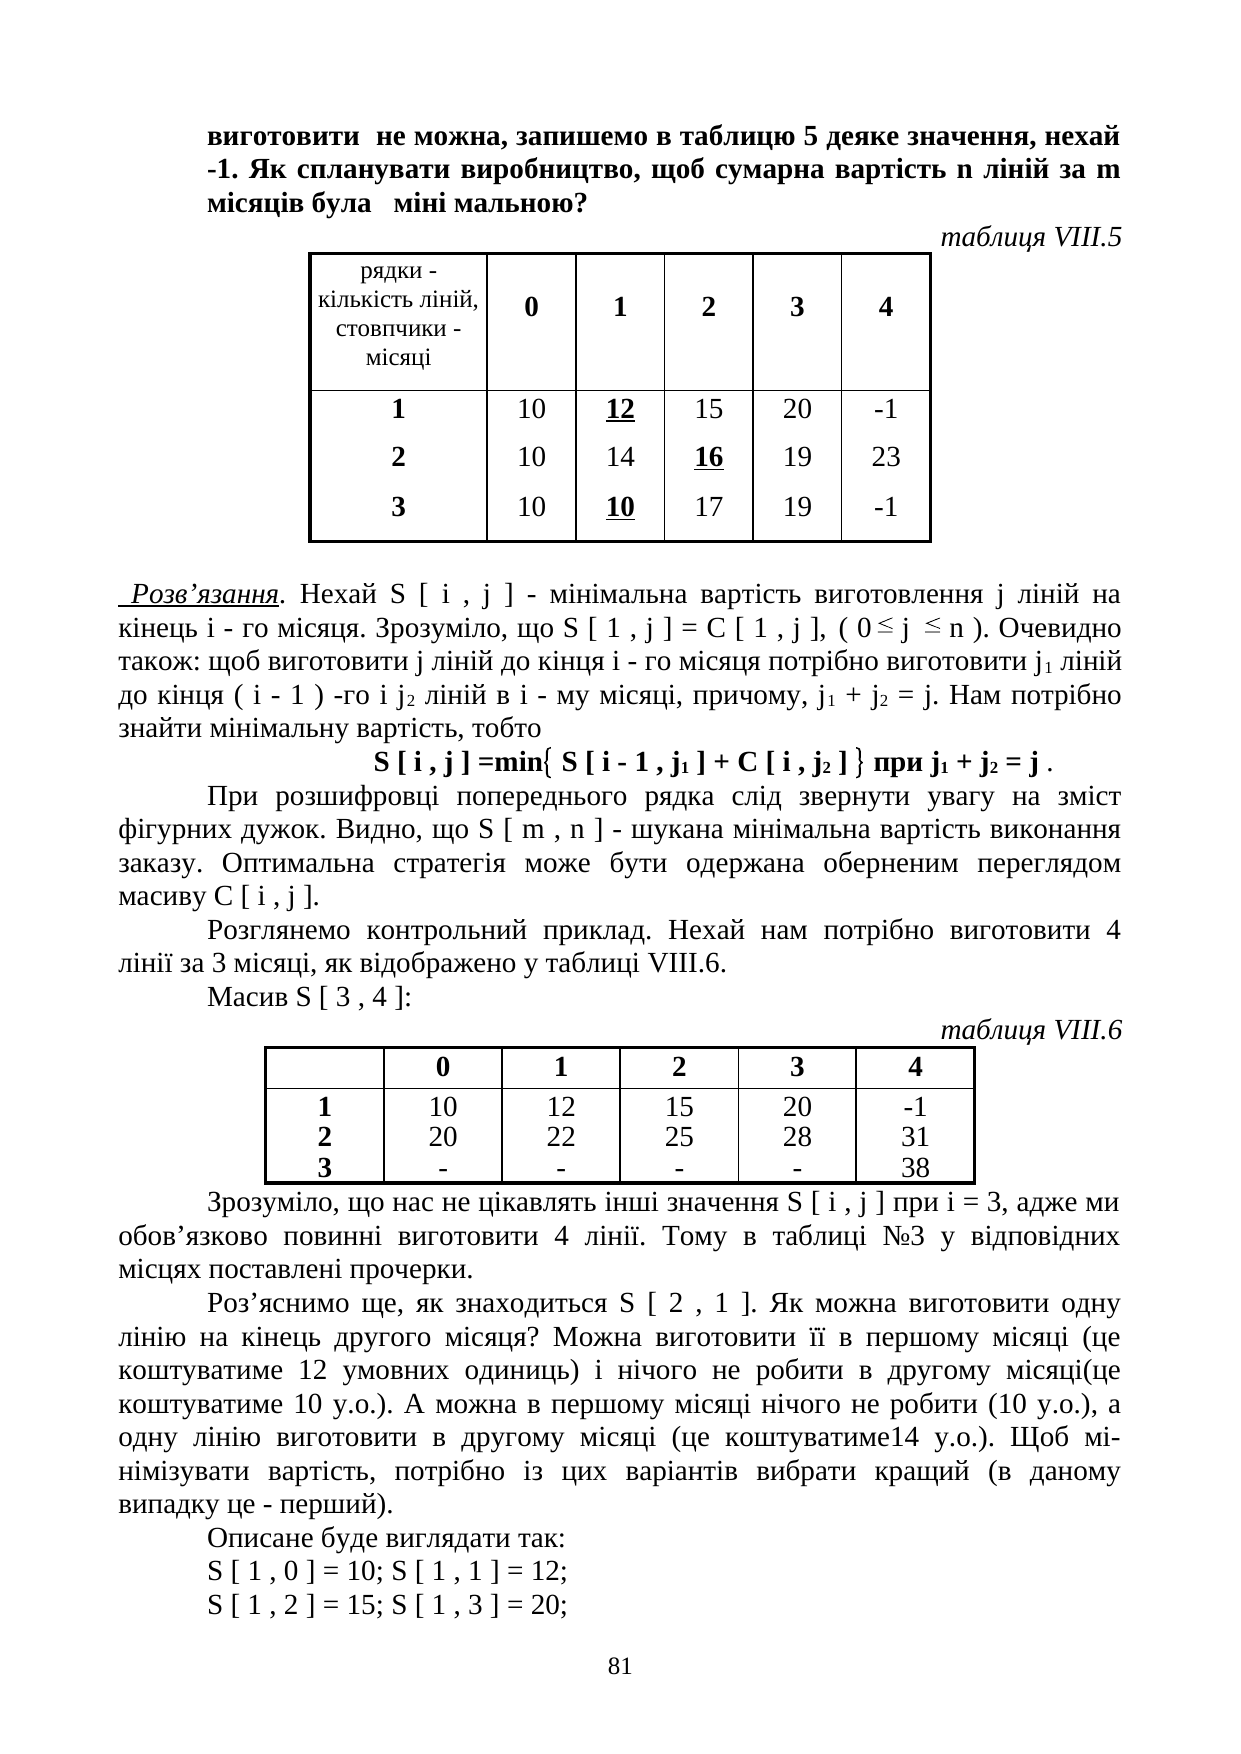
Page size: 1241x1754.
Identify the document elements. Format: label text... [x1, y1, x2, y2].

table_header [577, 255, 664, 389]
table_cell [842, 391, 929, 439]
text Зрозуміло, що нас не цікавлять інші значення S [ i , j ] при i = 3, адже ми обов’язково повинні виготовити 4 лінії. Тому в таблиці №3 у відповідних місцях поставлені прочерки. [118, 1184, 1122, 1285]
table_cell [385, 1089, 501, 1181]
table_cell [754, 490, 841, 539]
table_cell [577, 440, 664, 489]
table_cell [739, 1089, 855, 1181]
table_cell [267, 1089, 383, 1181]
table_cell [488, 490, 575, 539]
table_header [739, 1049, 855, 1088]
text S [ i , j ] =min S [ i - 1 , j1 ] + C [ i , j2 ] при j1 + j2 = j . [118, 744, 1122, 778]
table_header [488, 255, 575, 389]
text S [ 1 , 2 ] = 15; S [ 1 , 3 ] = 20; [118, 1587, 1122, 1621]
text таблиця VIII.6 [118, 1012, 1122, 1046]
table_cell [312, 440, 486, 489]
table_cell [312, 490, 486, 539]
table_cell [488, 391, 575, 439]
text Розглянемо контрольний приклад. Нехай нам потрібно виготовити 4 лінії за 3 місяці, як відображено у таблиці VIII.6. [118, 912, 1122, 979]
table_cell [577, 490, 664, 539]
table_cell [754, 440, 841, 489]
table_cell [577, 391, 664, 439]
text При розшифровці попереднього рядка слід звернути увагу на зміст фігурних дужок. Видно, що S [ m , n ] - шукана мінімальна вартість виконання заказу. Оптимальна стратегія може бути одержана оберненим переглядом масиву C [ i , j ]. [118, 778, 1122, 912]
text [207, 118, 1122, 219]
text Масив S [ 3 , 4 ]: [118, 979, 1122, 1012]
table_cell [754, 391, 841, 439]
text Роз’яснимо ще, як знаходиться S [ 2 , 1 ]. Як можна виготовити одну лінію на кінець другого місяця? Можна виготовити її в першому місяці (це коштуватиме 12 умовних одиниць) і нічого не робити в другому місяці(це коштуватиме 10 у.о.). А можна в першому місяці нічого не робити (10 у.о.), а одну лінію виготовити в другому місяці (це коштуватиме14 у.о.). Щоб мі-німізувати вартість, потрібно із цих варіантів вибрати кращий (в даному випадку це - перший). [118, 1285, 1122, 1520]
text Описане буде виглядати так: [118, 1520, 1122, 1553]
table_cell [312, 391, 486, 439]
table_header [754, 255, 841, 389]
text Розв’язання. Нехай S [ i , j ] - мінімальна вартість виготовлення j ліній на кінець i - го місяця. Зрозуміло, що S [ 1 , j ] = C [ 1 , j ], ( 0 j n ). Очевидно також: щоб виготовити j ліній до кінця i - го місяця потрібно виготовити j1 ліній до кінця ( i - 1 ) -го і j2 ліній в i - му місяці, причому, j1 + j2 = j. Нам потрібно знайти мінімальну вартість, тобто [118, 576, 1122, 744]
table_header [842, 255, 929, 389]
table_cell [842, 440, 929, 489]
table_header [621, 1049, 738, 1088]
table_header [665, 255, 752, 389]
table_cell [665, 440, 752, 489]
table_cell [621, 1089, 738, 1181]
text S [ 1 , 0 ] = 10; S [ 1 , 1 ] = 12; [118, 1553, 1122, 1587]
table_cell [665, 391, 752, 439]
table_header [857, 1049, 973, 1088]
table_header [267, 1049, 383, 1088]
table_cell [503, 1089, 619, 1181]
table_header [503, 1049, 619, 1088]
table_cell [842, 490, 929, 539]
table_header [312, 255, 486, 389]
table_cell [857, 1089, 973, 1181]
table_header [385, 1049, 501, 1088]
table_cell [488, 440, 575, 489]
text таблиця VIII.5 [118, 219, 1122, 252]
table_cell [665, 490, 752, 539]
